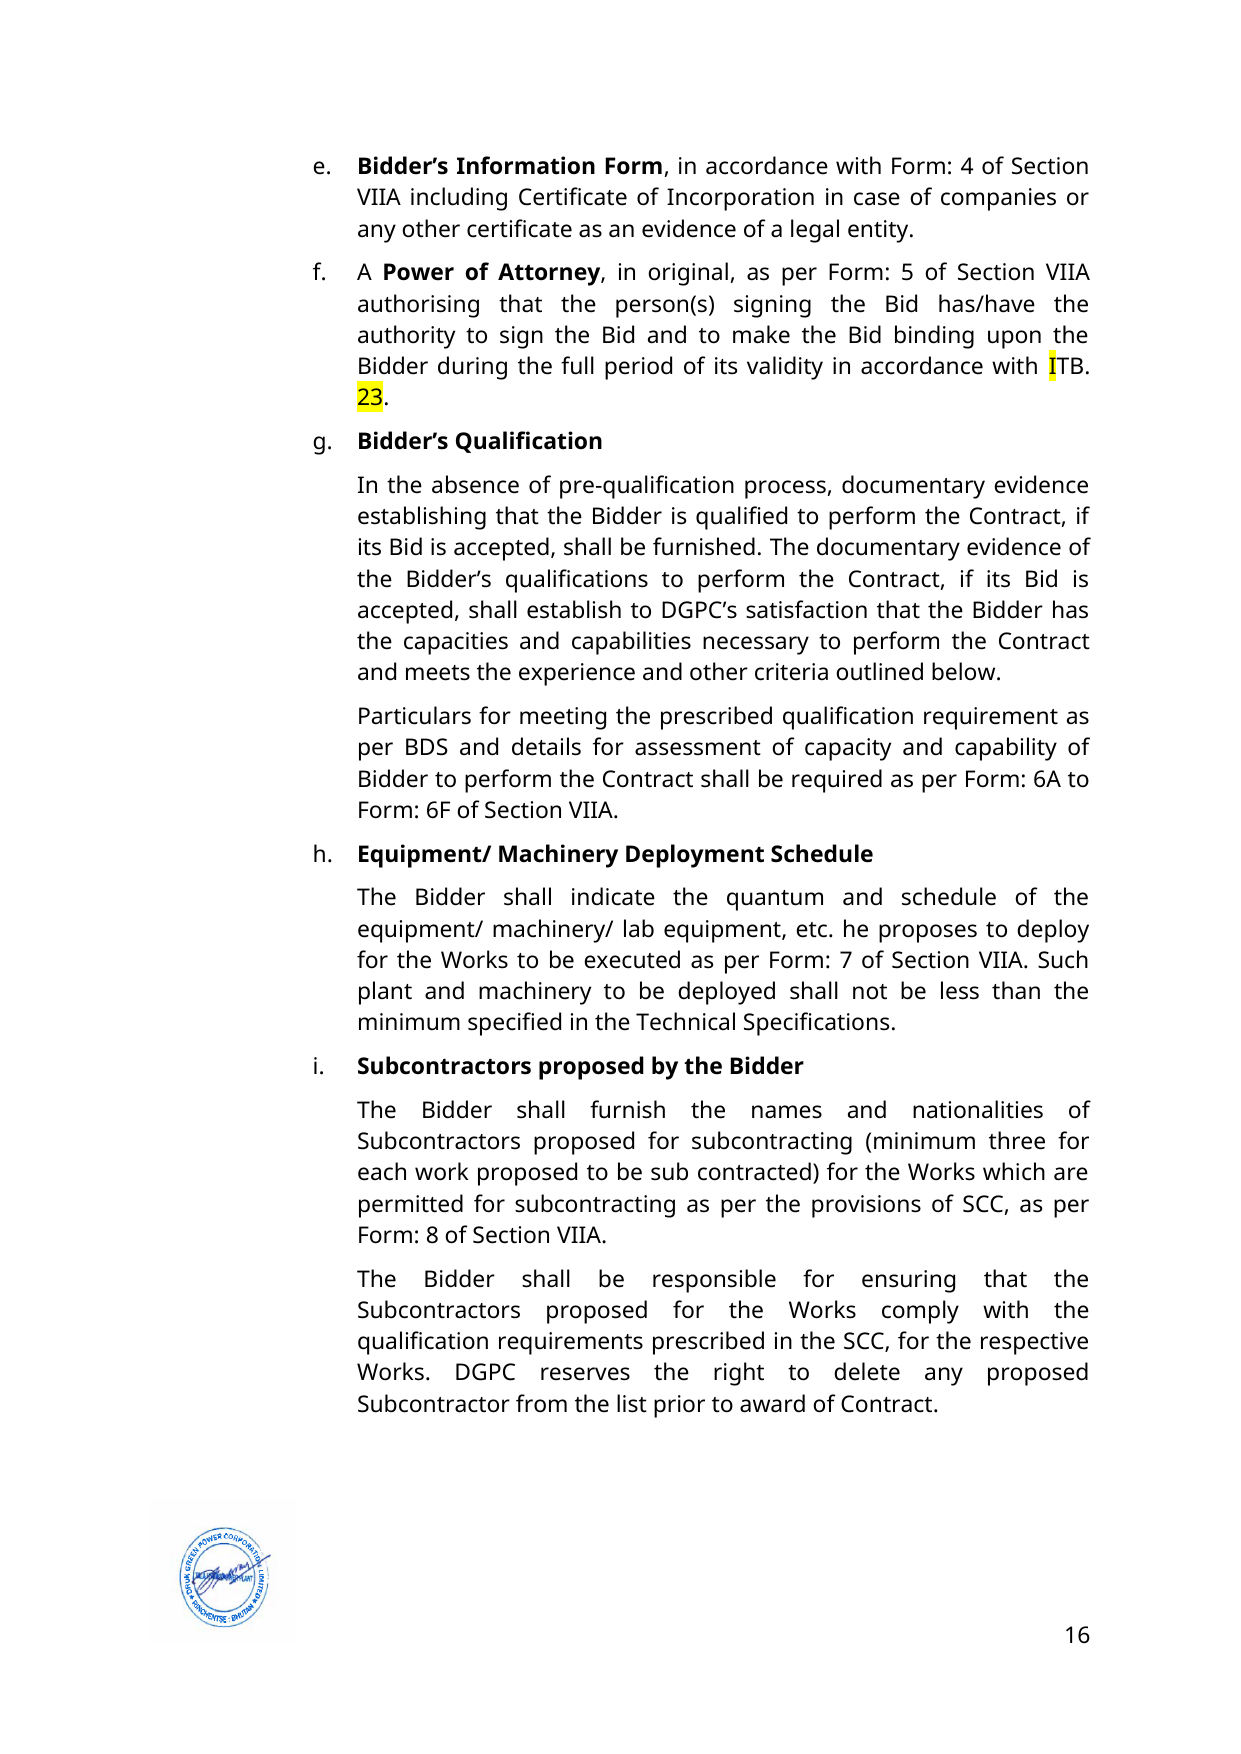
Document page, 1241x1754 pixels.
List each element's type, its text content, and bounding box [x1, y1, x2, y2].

text In the absence of pre-qualification process, documentary evidence establishing that the Bidder is qualified to perform the Contract, if its Bid is accepted, shall be furnished. The documentary evidence of the Bidder’s qualifications to perform the Contract, if its Bid is accepted, shall establish to DGPC’s satisfaction that the Bidder has the capacities and capabilities necessary to perform the Contract and meets the experience and other criteria outlined below. [357, 469, 1090, 687]
text The Bidder shall indicate the quantum and schedule of the equipment/ machinery/ lab equipment, etc. he proposes to deploy for the Works to be executed as per Form: 7 of Section VIIA. Such plant and machinery to be deployed shall not be less than the minimum specified in the Technical Specifications. [357, 881, 1090, 1037]
list Bidder’s Information Form, in accordance with Form: 4 of Section VIIA including Certificate of Incorporation in case of companies or any other certificate as an evidence of a legal entity. [312, 150, 1090, 244]
list Equipment/ Machinery Deployment Schedule [312, 837, 1090, 869]
list Subcontractors proposed by the Bidder [312, 1050, 1090, 1081]
text Particulars for meeting the prescribed qualification requirement as per BDS and details for assessment of capacity and capability of Bidder to perform the Contract shall be required as per Form: 6A to Form: 6F of Section VIIA. [357, 700, 1090, 825]
text The Bidder shall furnish the names and nationalities of Subcontractors proposed for subcontracting (minimum three for each work proposed to be sub contracted) for the Works which are permitted for subcontracting as per the provisions of SCC, as per Form: 8 of Section VIIA. [357, 1094, 1090, 1250]
list A Power of Attorney, in original, as per Form: 5 of Section VIIA authorising that the person(s) signing the Bid has/have the authority to sign the Bid and to make the Bid binding upon the Bidder during the full period of its validity in accordance with ITB. 23. [312, 256, 1090, 412]
text The Bidder shall be responsible for ensuring that the Subcontractors proposed for the Works comply with the qualification requirements prescribed in the SCC, for the respective Works. DGPC reserves the right to delete any proposed Subcontractor from the list prior to award of Contract. [357, 1262, 1090, 1419]
list Bidder’s Qualification [312, 425, 1090, 456]
picture [150, 1499, 298, 1644]
